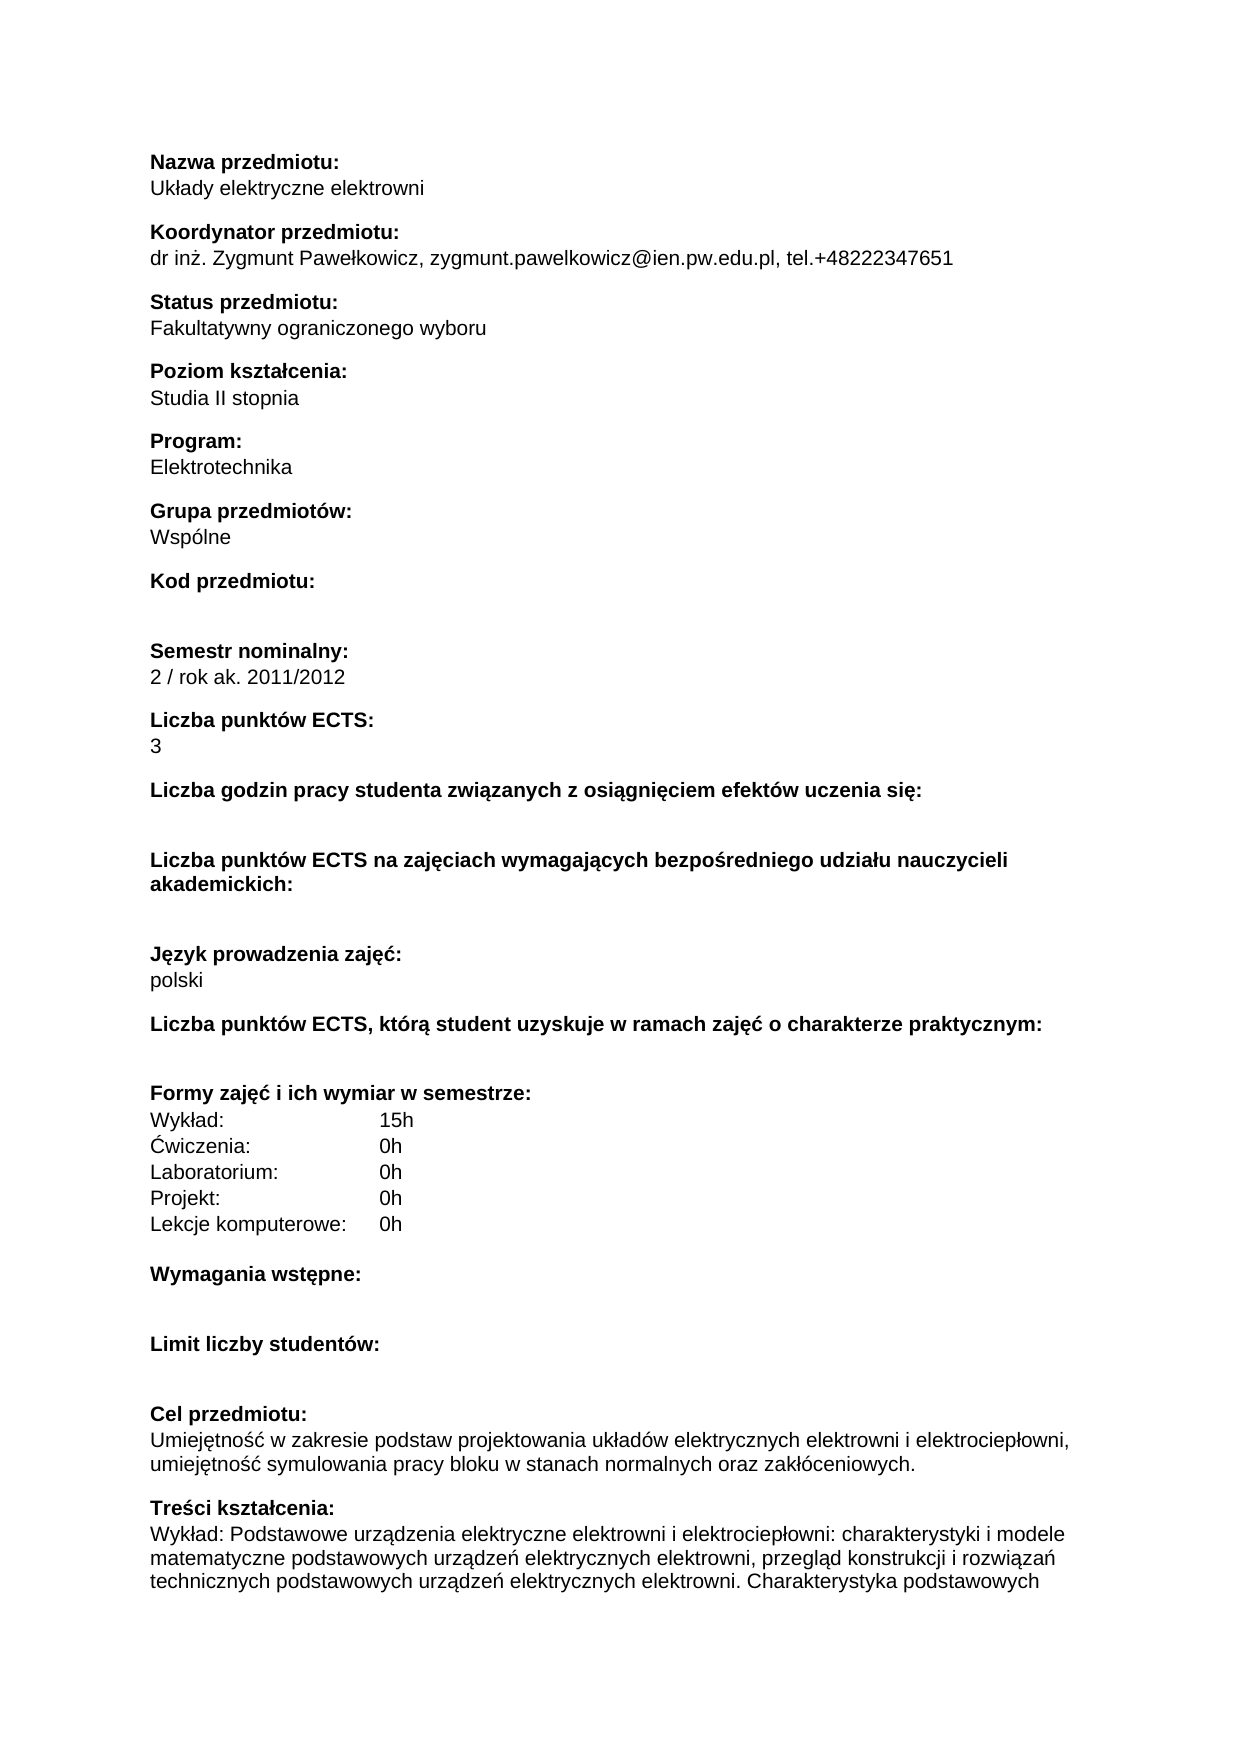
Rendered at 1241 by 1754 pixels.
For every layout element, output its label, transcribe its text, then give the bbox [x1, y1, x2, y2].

text Fakultatywny ograniczonego wyboru [150, 316, 1090, 339]
table_header 15h [369, 1108, 597, 1132]
text Status przedmiotu: [150, 289, 1090, 313]
text Limit liczby studentów: [150, 1332, 1090, 1356]
table_cell Lekcje komputerowe: [140, 1212, 367, 1236]
text Semestr nominalny: [150, 638, 1090, 662]
text Umiejętność w zakresie podstaw projektowania układów elektrycznych elektrowni i elektrociepłowni, umiejętność symulowania pracy bloku w stanach normalnych oraz zakłóceniowych. [150, 1428, 1090, 1476]
text 3 [150, 734, 1090, 758]
text Studia II stopnia [150, 385, 1090, 409]
text 2 / rok ak. 2011/2012 [150, 664, 1090, 688]
text Kod przedmiotu: [150, 569, 1090, 593]
text Liczba punktów ECTS: [150, 708, 1090, 732]
text Elektrotechnika [150, 455, 1090, 479]
text Formy zajęć i ich wymiar w semestrze: [150, 1081, 1090, 1105]
text dr inż. Zygmunt Pawełkowicz, zygmunt.pawelkowicz@ien.pw.edu.pl, tel.+48222347651 [150, 246, 1090, 270]
text Wymagania wstępne: [150, 1262, 1090, 1286]
table_cell 0h [369, 1210, 597, 1236]
table_cell 0h [369, 1184, 597, 1210]
text Grupa przedmiotów: [150, 499, 1090, 523]
text Poziom kształcenia: [150, 359, 1090, 383]
table_cell Laboratorium: [140, 1160, 367, 1184]
text Wspólne [150, 525, 1090, 549]
table_header Wykład: [140, 1108, 367, 1132]
text Układy elektryczne elektrowni [150, 176, 1090, 200]
table_cell Ćwiczenia: [140, 1134, 367, 1158]
text Koordynator przedmiotu: [150, 220, 1090, 244]
text polski [150, 968, 1090, 992]
text Liczba godzin pracy studenta związanych z osiągnięciem efektów uczenia się: [150, 778, 1090, 802]
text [150, 1521, 1090, 1593]
text Treści kształcenia: [150, 1495, 1090, 1519]
text Język prowadzenia zajęć: [150, 942, 1090, 966]
text Liczba punktów ECTS na zajęciach wymagających bezpośredniego udziału nauczycieli akademickich: [150, 848, 1090, 896]
text Liczba punktów ECTS, którą student uzyskuje w ramach zajęć o charakterze praktycznym: [150, 1011, 1090, 1035]
table_cell 0h [369, 1158, 597, 1184]
text Program: [150, 429, 1090, 453]
text Nazwa przedmiotu: [150, 150, 1090, 174]
table_cell Projekt: [140, 1186, 367, 1210]
table_cell 0h [369, 1132, 597, 1158]
text Cel przedmiotu: [150, 1402, 1090, 1426]
